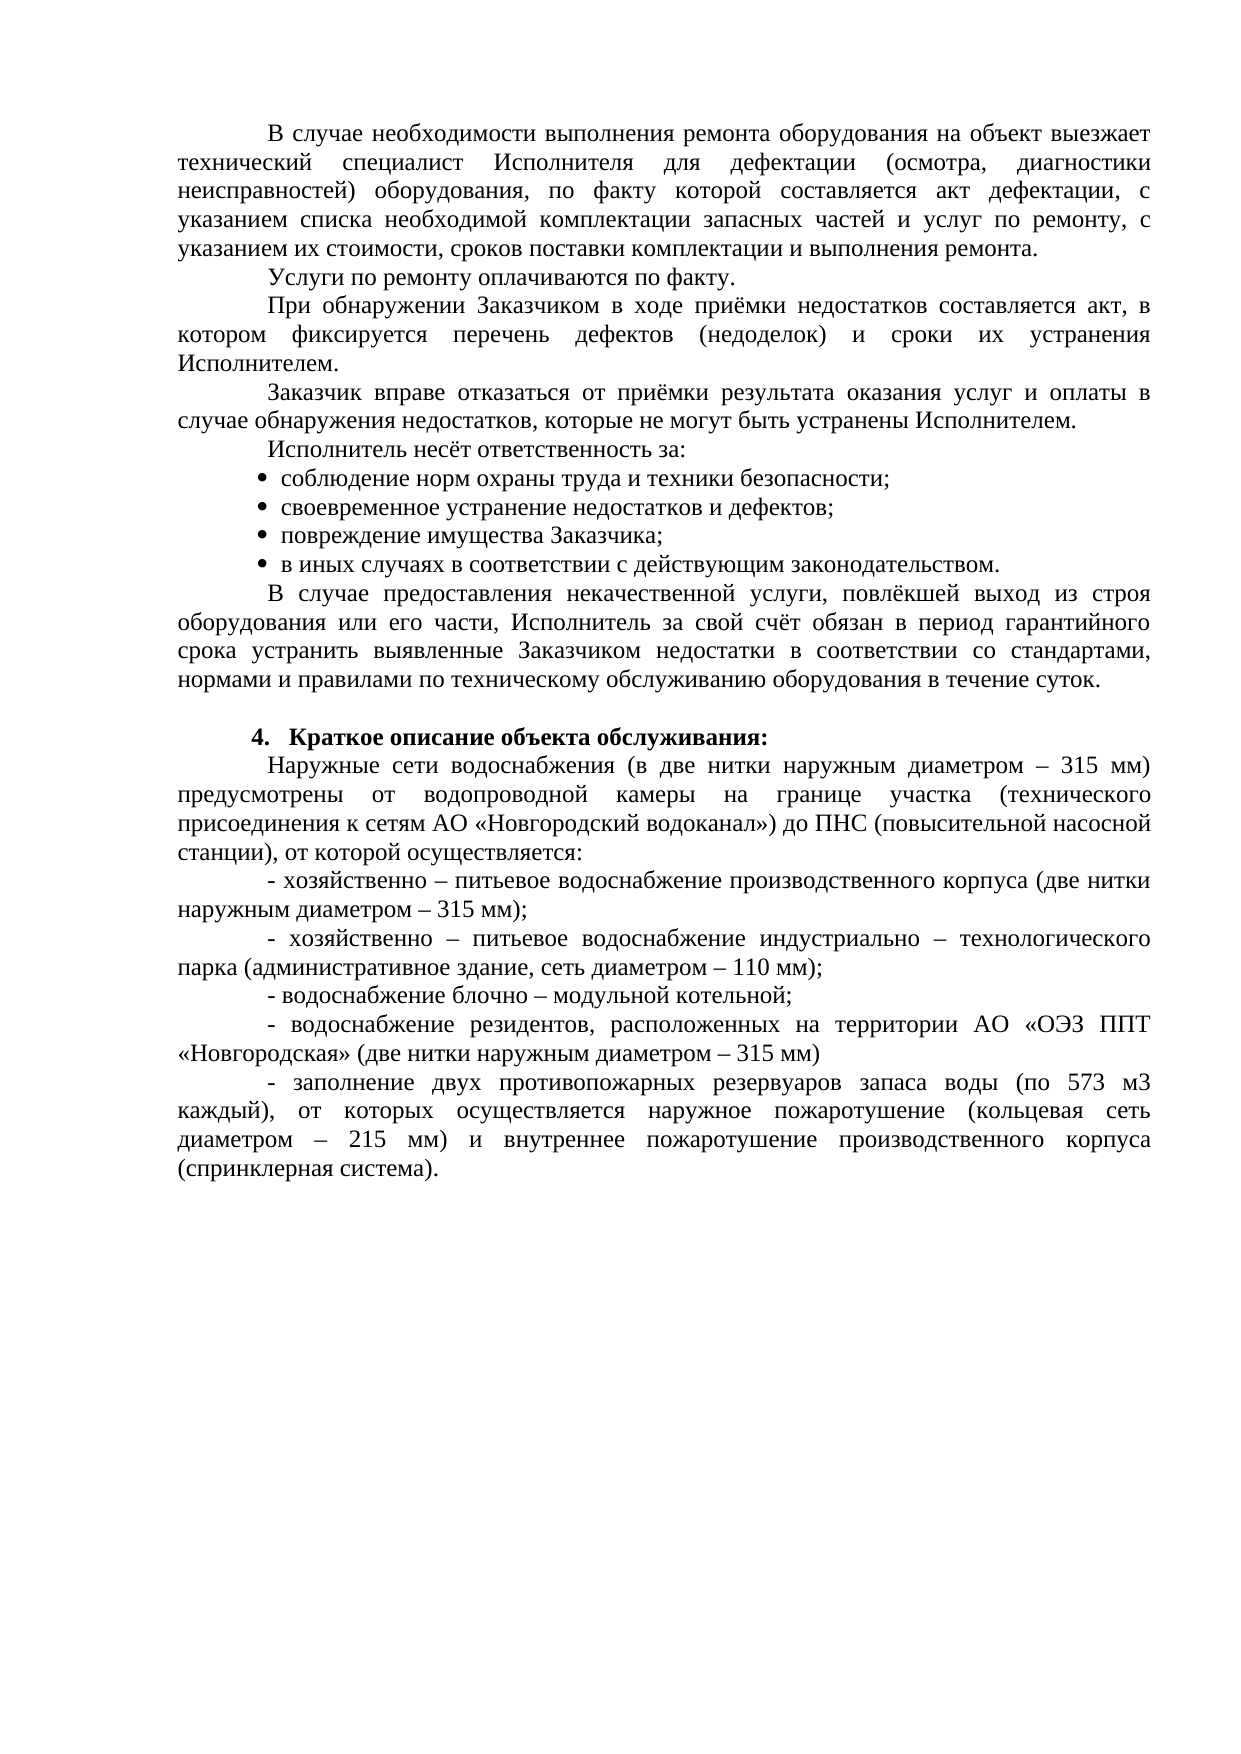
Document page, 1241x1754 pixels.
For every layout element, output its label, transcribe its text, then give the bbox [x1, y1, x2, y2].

text При обнаружении Заказчиком в ходе приёмки недостатков составляется акт, в котором фиксируется перечень дефектов (недоделок) и сроки их устранения Исполнителем. [177, 291, 1152, 377]
text В случае предоставления некачественной услуги, повлёкшей выход из строя оборудования или его части, Исполнитель за свой счёт обязан в период гарантийного срока устранить выявленные Заказчиком недостатки в соответствии со стандартами, нормами и правилами по техническому обслуживанию оборудования в течение суток. [177, 578, 1152, 693]
text - водоснабжение блочно – модульной котельной; [177, 981, 1152, 1009]
list повреждение имущества Заказчика; [258, 521, 1152, 549]
text Наружные сети водоснабжения (в две нитки наружным диаметром – 315 мм) предусмотрены от водопроводной камеры на границе участка (технического присоединения к сетям АО «Новгородский водоканал») до ПНС (повысительной насосной станции), от которой осуществляется: [177, 751, 1152, 866]
text Исполнитель несёт ответственность за: [177, 434, 1152, 463]
text - водоснабжение резидентов, расположенных на территории АО «ОЭЗ ППТ «Новгородская» (две нитки наружным диаметром – 315 мм) [177, 1009, 1152, 1067]
list в иных случаях в соответствии с действующим законодательством. [258, 549, 1152, 578]
text - хозяйственно – питьевое водоснабжение индустриально – технологического парка (административное здание, сеть диаметром – 110 мм); [177, 923, 1152, 981]
list соблюдение норм охраны труда и техники безопасности; [258, 463, 1152, 492]
text Услуги по ремонту оплачиваются по факту. [177, 262, 1152, 291]
text Заказчик вправе отказаться от приёмки результата оказания услуг и оплаты в случае обнаружения недостатков, которые не могут быть устранены Исполнителем. [177, 377, 1152, 434]
list своевременное устранение недостатков и дефектов; [258, 492, 1152, 521]
text - хозяйственно – питьевое водоснабжение производственного корпуса (две нитки наружным диаметром – 315 мм); [177, 866, 1152, 923]
text В случае необходимости выполнения ремонта оборудования на объект выезжает технический специалист Исполнителя для дефектации (осмотра, диагностики неисправностей) оборудования, по факту которой составляется акт дефектации, с указанием списка необходимой комплектации запасных частей и услуг по ремонту, с указанием их стоимости, сроков поставки комплектации и выполнения ремонта. [177, 118, 1152, 262]
list Краткое описание объекта обслуживания: [251, 722, 1152, 751]
text - заполнение двух противопожарных резервуаров запаса воды (по 573 м3 каждый), от которых осуществляется наружное пожаротушение (кольцевая сеть диаметром – 215 мм) и внутреннее пожаротушение производственного корпуса (спринклерная система). [177, 1067, 1152, 1182]
